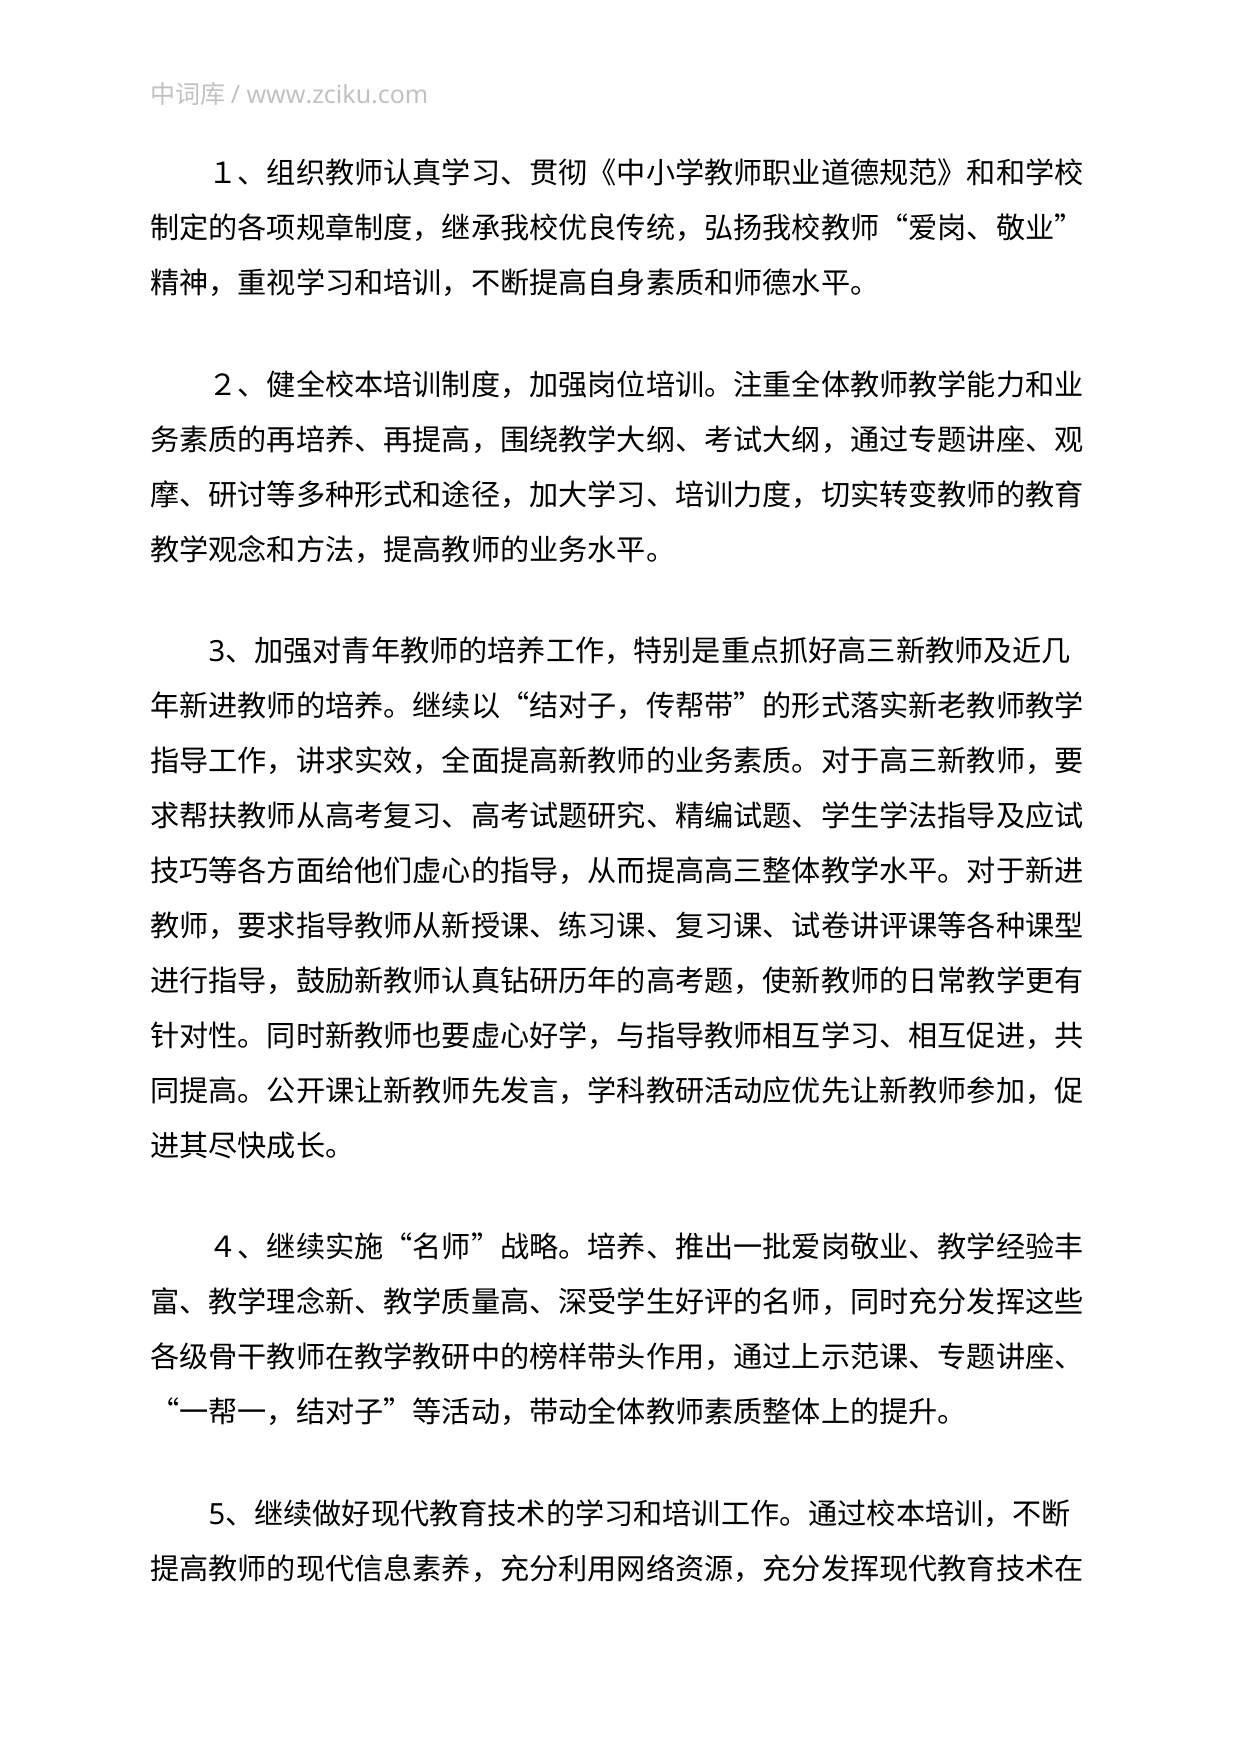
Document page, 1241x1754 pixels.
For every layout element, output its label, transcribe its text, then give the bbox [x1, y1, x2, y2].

text １、组织教师认真学习、贯彻《中小学教师职业道德规范》和和学校制定的各项规章制度，继承我校优良传统，弘扬我校教师“爱岗、敬业”精神，重视学习和培训，不断提高自身素质和师德水平。 [150, 150, 1090, 302]
text 3、加强对青年教师的培养工作，特别是重点抓好高三新教师及近几年新进教师的培养。继续以“结对子，传帮带”的形式落实新老教师教学指导工作，讲求实效，全面提高新教师的业务素质。对于高三新教师，要求帮扶教师从高考复习、高考试题研究、精编试题、学生学法指导及应试技巧等各方面给他们虚心的指导，从而提高高三整体教学水平。对于新进教师，要求指导教师从新授课、练习课、复习课、试卷讲评课等各种课型进行指导，鼓励新教师认真钻研历年的高考题，使新教师的日常教学更有针对性。同时新教师也要虚心好学，与指导教师相互学习、相互促进，共同提高。公开课让新教师先发言，学科教研活动应优先让新教师参加，促进其尽快成长。 [150, 628, 1090, 1164]
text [150, 1490, 1090, 1588]
text ４、继续实施“名师”战略。培养、推出一批爱岗敬业、教学经验丰富、教学理念新、教学质量高、深受学生好评的名师，同时充分发挥这些各级骨干教师在教学教研中的榜样带头作用，通过上示范课、专题讲座、“一帮一，结对子”等活动，带动全体教师素质整体上的提升。 [150, 1224, 1090, 1431]
text ２、健全校本培训制度，加强岗位培训。注重全体教师教学能力和业务素质的再培养、再提高，围绕教学大纲、考试大纲，通过专题讲座、观摩、研讨等多种形式和途径，加大学习、培训力度，切实转变教师的教育教学观念和方法，提高教师的业务水平。 [150, 362, 1090, 568]
